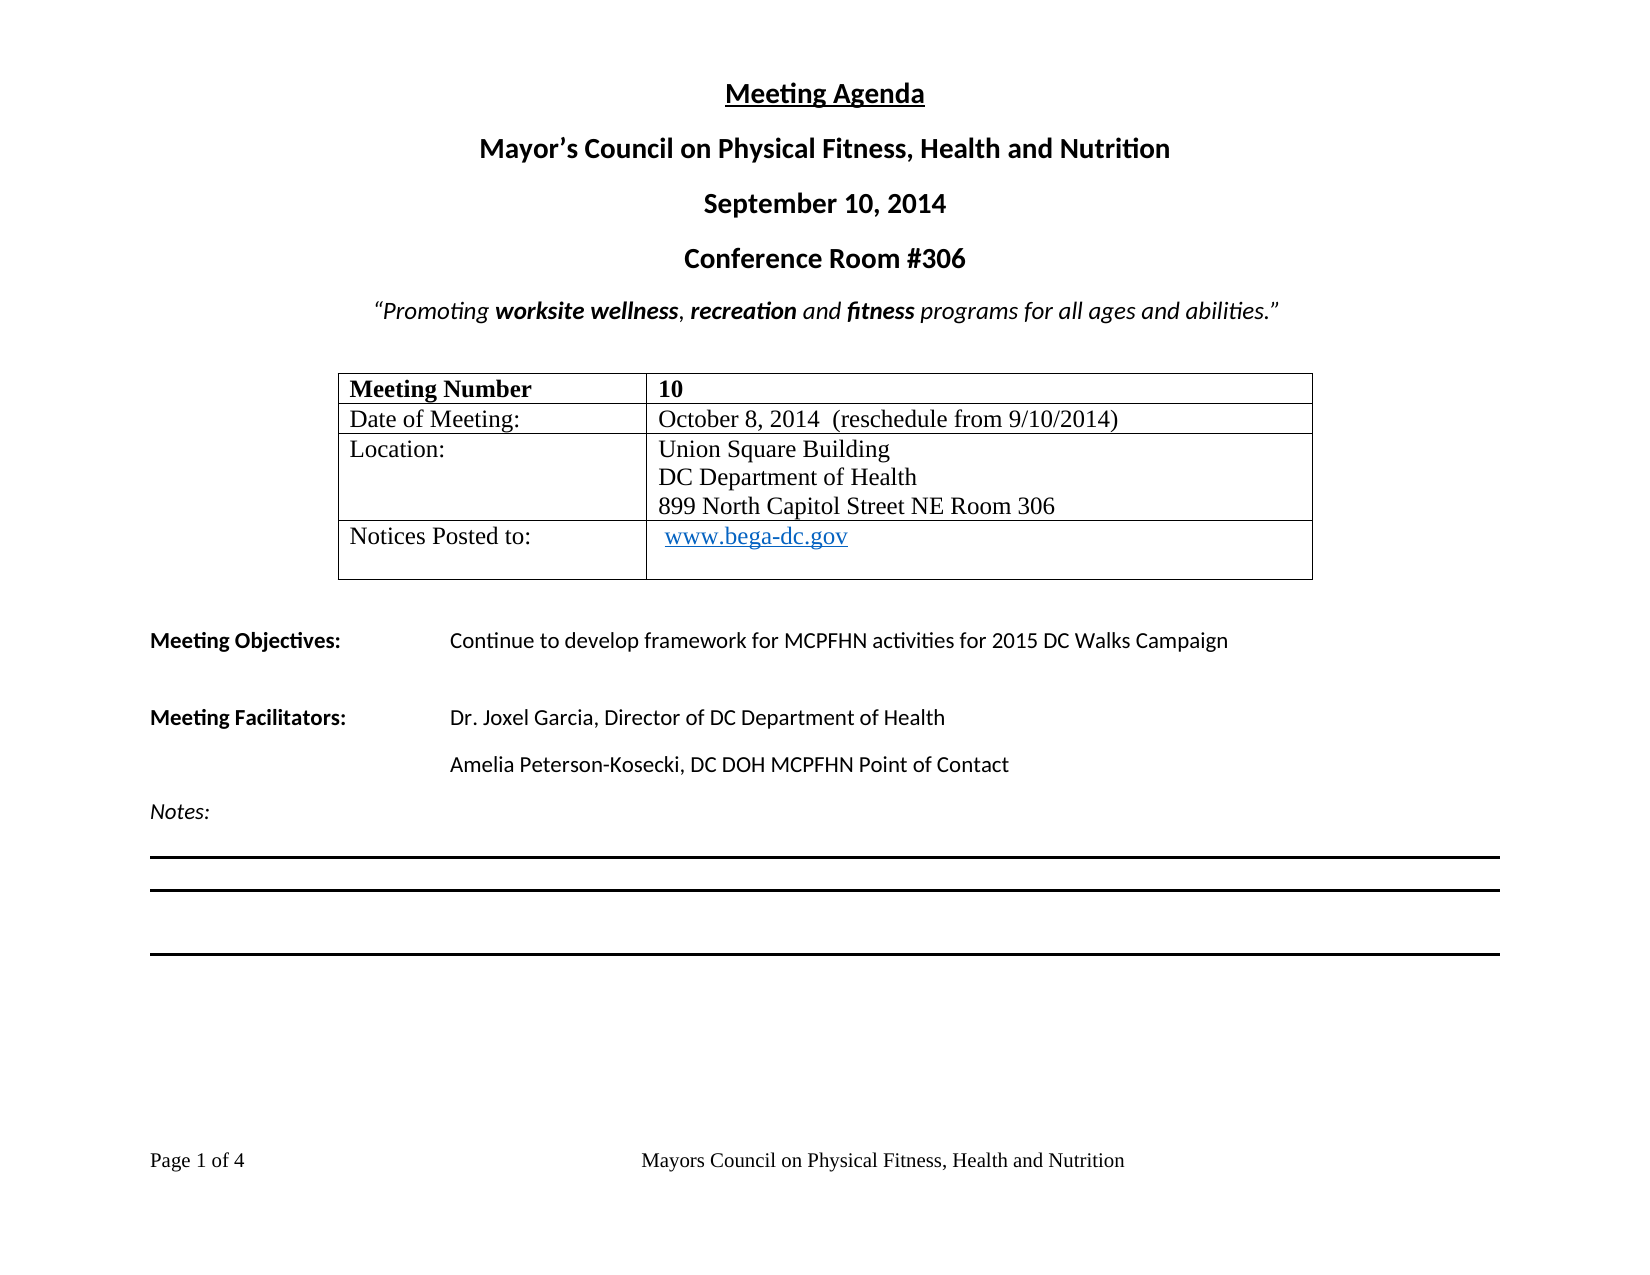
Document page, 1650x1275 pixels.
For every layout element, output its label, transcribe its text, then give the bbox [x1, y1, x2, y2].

text Notes: [150, 797, 1500, 825]
table_cell Union Square Building DC Department of Health 899 North Capitol Street NE Room 306 [647, 434, 1312, 520]
text Meeting Facilitators: Dr. Joxel Garcia, Director of DC Department of Health [150, 703, 1500, 731]
table_cell www.bega-dc.gov [647, 521, 1312, 578]
text Meeting Objectives: Continue to develop framework for MCPFHN activities for 2015 DC Walks Campaign [150, 626, 1500, 684]
table_cell Notices Posted to: [339, 521, 646, 578]
table_cell Date of Meeting: [339, 404, 646, 433]
table_header Meeting Number [339, 374, 646, 403]
text Amelia Peterson-Kosecki, DC DOH MCPFHN Point of Contact [150, 750, 1500, 778]
table_cell October 8, 2014 (reschedule from 9/10/2014) [647, 404, 1312, 433]
table_header 10 [647, 374, 1312, 403]
table_cell Location: [339, 434, 646, 520]
